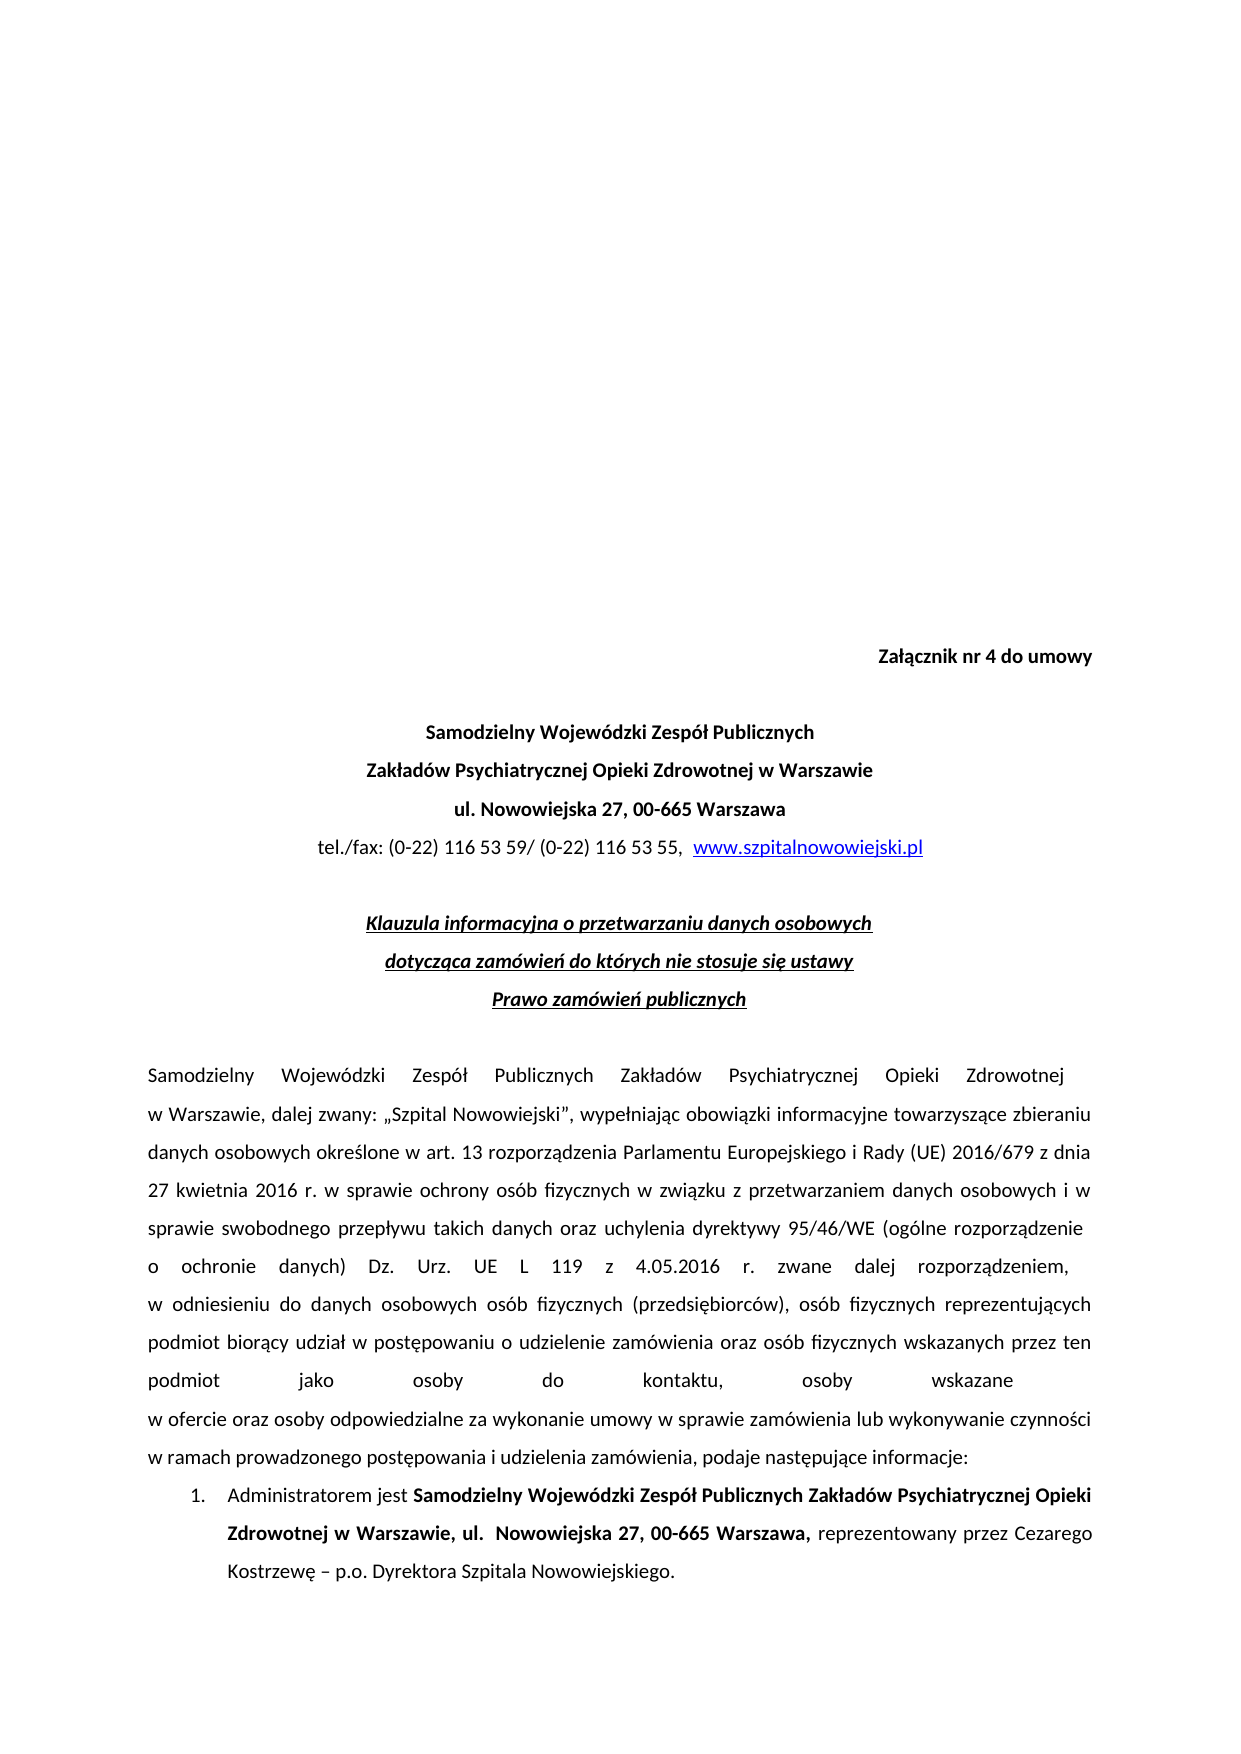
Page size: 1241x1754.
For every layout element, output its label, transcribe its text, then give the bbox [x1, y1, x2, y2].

list Administratorem jest Samodzielny Wojewódzki Zespół Publicznych Zakładów Psychiatrycznej Opieki Zdrowotnej w Warszawie, ul. Nowowiejska 27, 00-665 Warszawa, reprezentowany przez Cezarego Kostrzewę – p.o. Dyrektora Szpitala Nowowiejskiego. [190, 1482, 1092, 1584]
text Samodzielny Wojewódzki Zespół Publicznych Zakładów Psychiatrycznej Opieki Zdrowotnej w Warszawie, dalej zwany: „Szpital Nowowiejski”, wypełniając obowiązki informacyjne towarzyszące zbieraniu danych osobowych określone w art. 13 rozporządzenia Parlamentu Europejskiego i Rady (UE) 2016/679 z dnia 27 kwietnia 2016 r. w sprawie ochrony osób fizycznych w związku z przetwarzaniem danych osobowych i w sprawie swobodnego przepływu takich danych oraz uchylenia dyrektywy 95/46/WE (ogólne rozporządzenie o ochronie danych) Dz. Urz. UE L 119 z 4.05.2016 r. zwane dalej rozporządzeniem, w odniesieniu do danych osobowych osób fizycznych (przedsiębiorców), osób fizycznych reprezentujących podmiot biorący udział w postępowaniu o udzielenie zamówienia oraz osób fizycznych wskazanych przez ten podmiot jako osoby do kontaktu, osoby wskazane w ofercie oraz osoby odpowiedzialne za wykonanie umowy w sprawie zamówienia lub wykonywanie czynności w ramach prowadzonego postępowania i udzielenia zamówienia, podaje następujące informacje: [148, 1063, 1092, 1469]
text Klauzula informacyjna o przetwarzaniu danych osobowych [148, 910, 1092, 936]
text Załącznik nr 4 do umowy [148, 643, 1092, 669]
text Samodzielny Wojewódzki Zespół Publicznych [148, 719, 1092, 745]
text tel./fax: (0-22) 116 53 59/ (0-22) 116 53 55, www.szpitalnowowiejski.pl [148, 834, 1092, 859]
text Prawo zamówień publicznych [148, 986, 1092, 1012]
text dotycząca zamówień do których nie stosuje się ustawy [148, 948, 1092, 974]
text ul. Nowowiejska 27, 00-665 Warszawa [148, 796, 1092, 821]
text Zakładów Psychiatrycznej Opieki Zdrowotnej w Warszawie [148, 758, 1092, 783]
